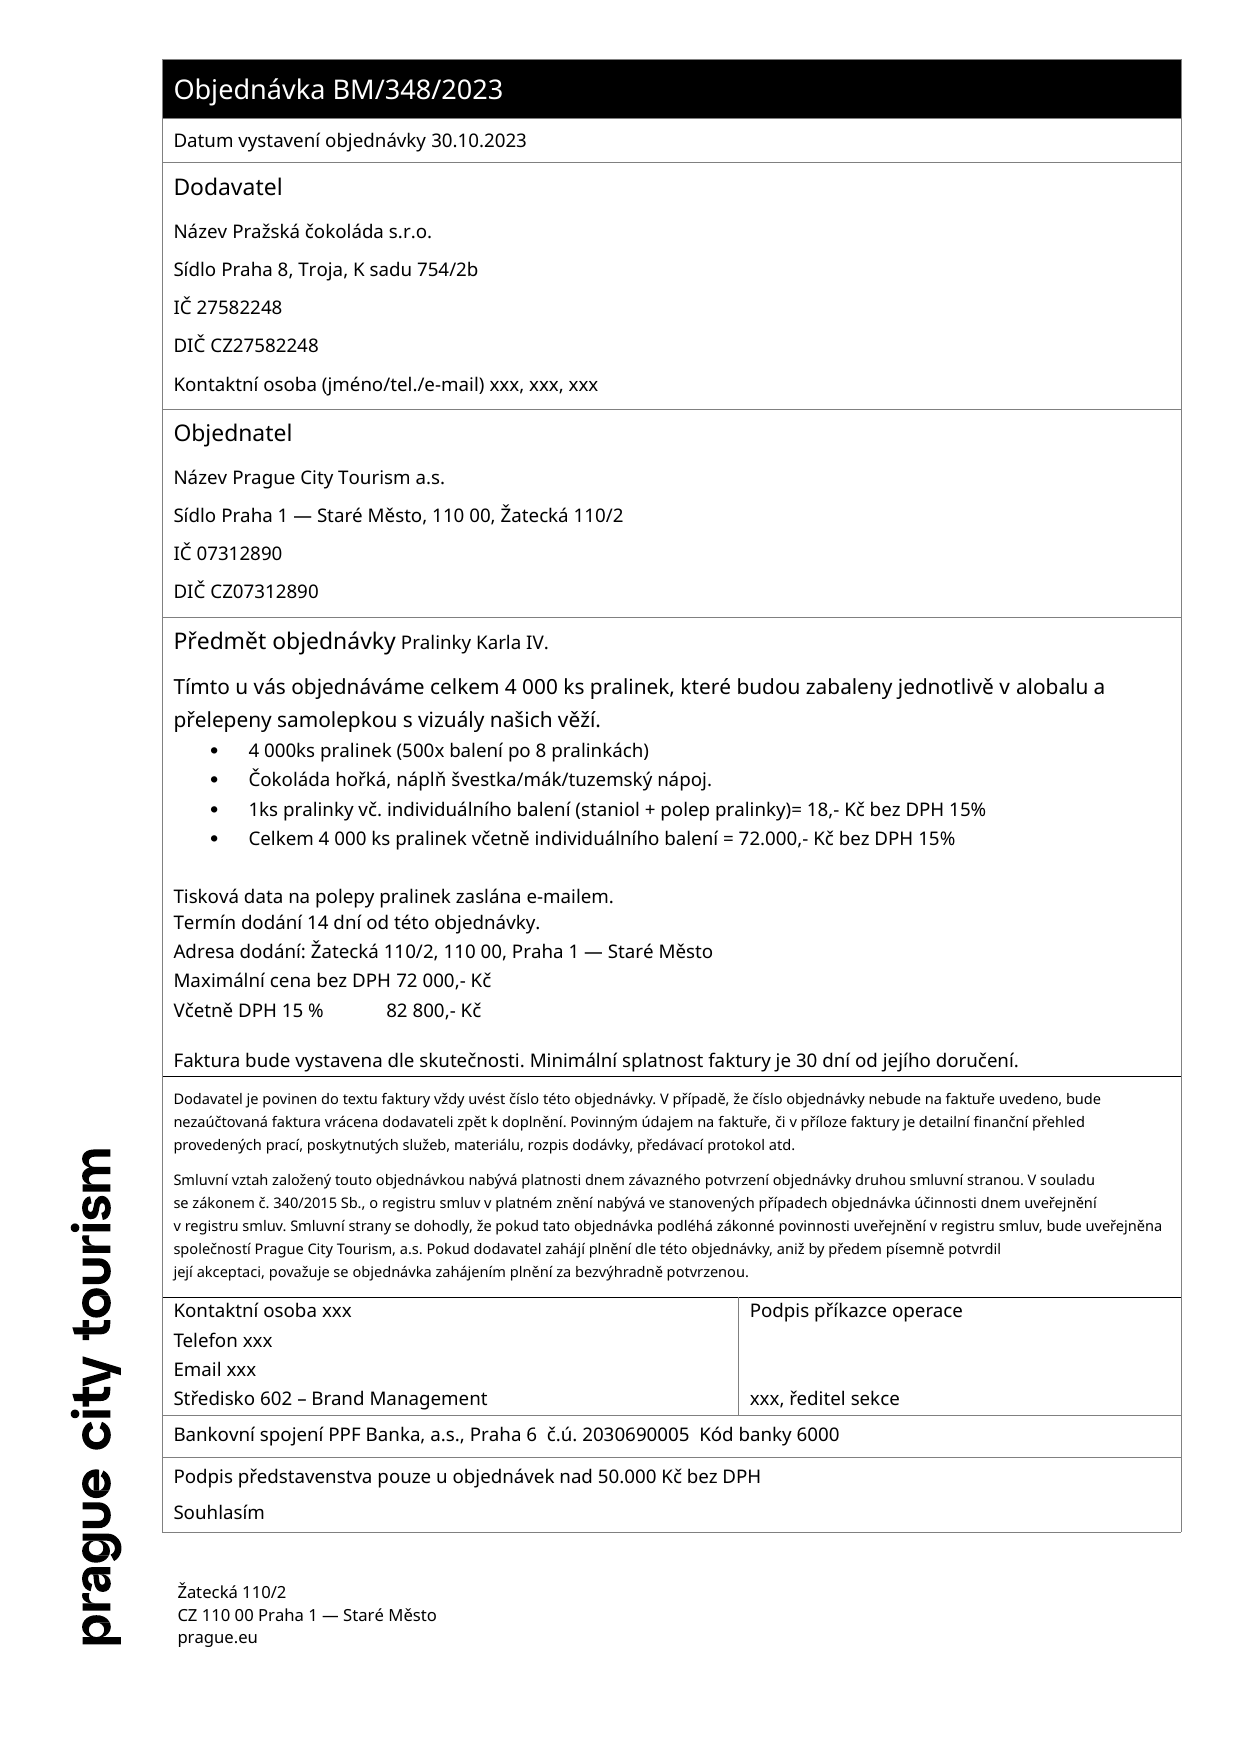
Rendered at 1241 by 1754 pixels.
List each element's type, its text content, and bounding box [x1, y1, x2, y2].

table_header Objednávka [163, 60, 1181, 118]
table_cell Bankovní spojení PPF Banka, a.s., Praha 6 č.ú. 2030690005 Kód banky 6000 [163, 1416, 1181, 1457]
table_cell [163, 1458, 1181, 1532]
table_cell Datum vystavení objednávky [163, 119, 1181, 162]
table_cell Dodavatel je povinen do textu faktury vždy uvést číslo této objednávky. V případě, že číslo objednávky nebude na faktuře uvedeno, bude nezaúčtovaná faktura vrácena dodavateli zpět k doplnění. Povinným údajem na faktuře, či v příloze faktury je detailní finanční přehled provedených prací, poskytnutých služeb, materiálu, rozpis dodávky, předávací protokol atd. Smluvní vztah založený touto objednávkou nabývá platnosti dnem závazného potvrzení objednávky druhou smluvní stranou. V souladu se zákonem č. 340/2015 Sb., o registru smluv v platném znění nabývá ve stanovených případech objednávka účinnosti dnem uveřejnění v registru smluv. Smluvní strany se dohodly, že pokud tato objednávka podléhá zákonné povinnosti uveřejnění v registru smluv, bude uveřejněna společností Prague City Tourism, a.s. Pokud dodavatel zahájí plnění dle této objednávky, aniž by předem písemně potvrdil její akceptaci, považuje se objednávka zahájením plnění za bezvýhradně potvrzenou. [163, 1077, 1181, 1297]
table_cell Dodavatel Název Sídlo IČ DIČ Kontaktní osoba (jméno/tel./e-mail) [163, 163, 1181, 408]
table_cell Kontaktní osoba Telefon Email Středisko [163, 1298, 738, 1415]
table_cell Předmět objednávky Pralinky Karla IV. Maximální cena bez DPH Včetně DPH 15 % Faktura bude vystavena dle skutečnosti. Minimální splatnost faktury je 30 dní od jejího doručení. [163, 618, 1181, 1076]
table_cell Objednatel Název Sídlo IČ DIČ [163, 410, 1181, 616]
table_cell Podpis příkazce operace xxx, ředitel sekce [739, 1298, 1181, 1415]
